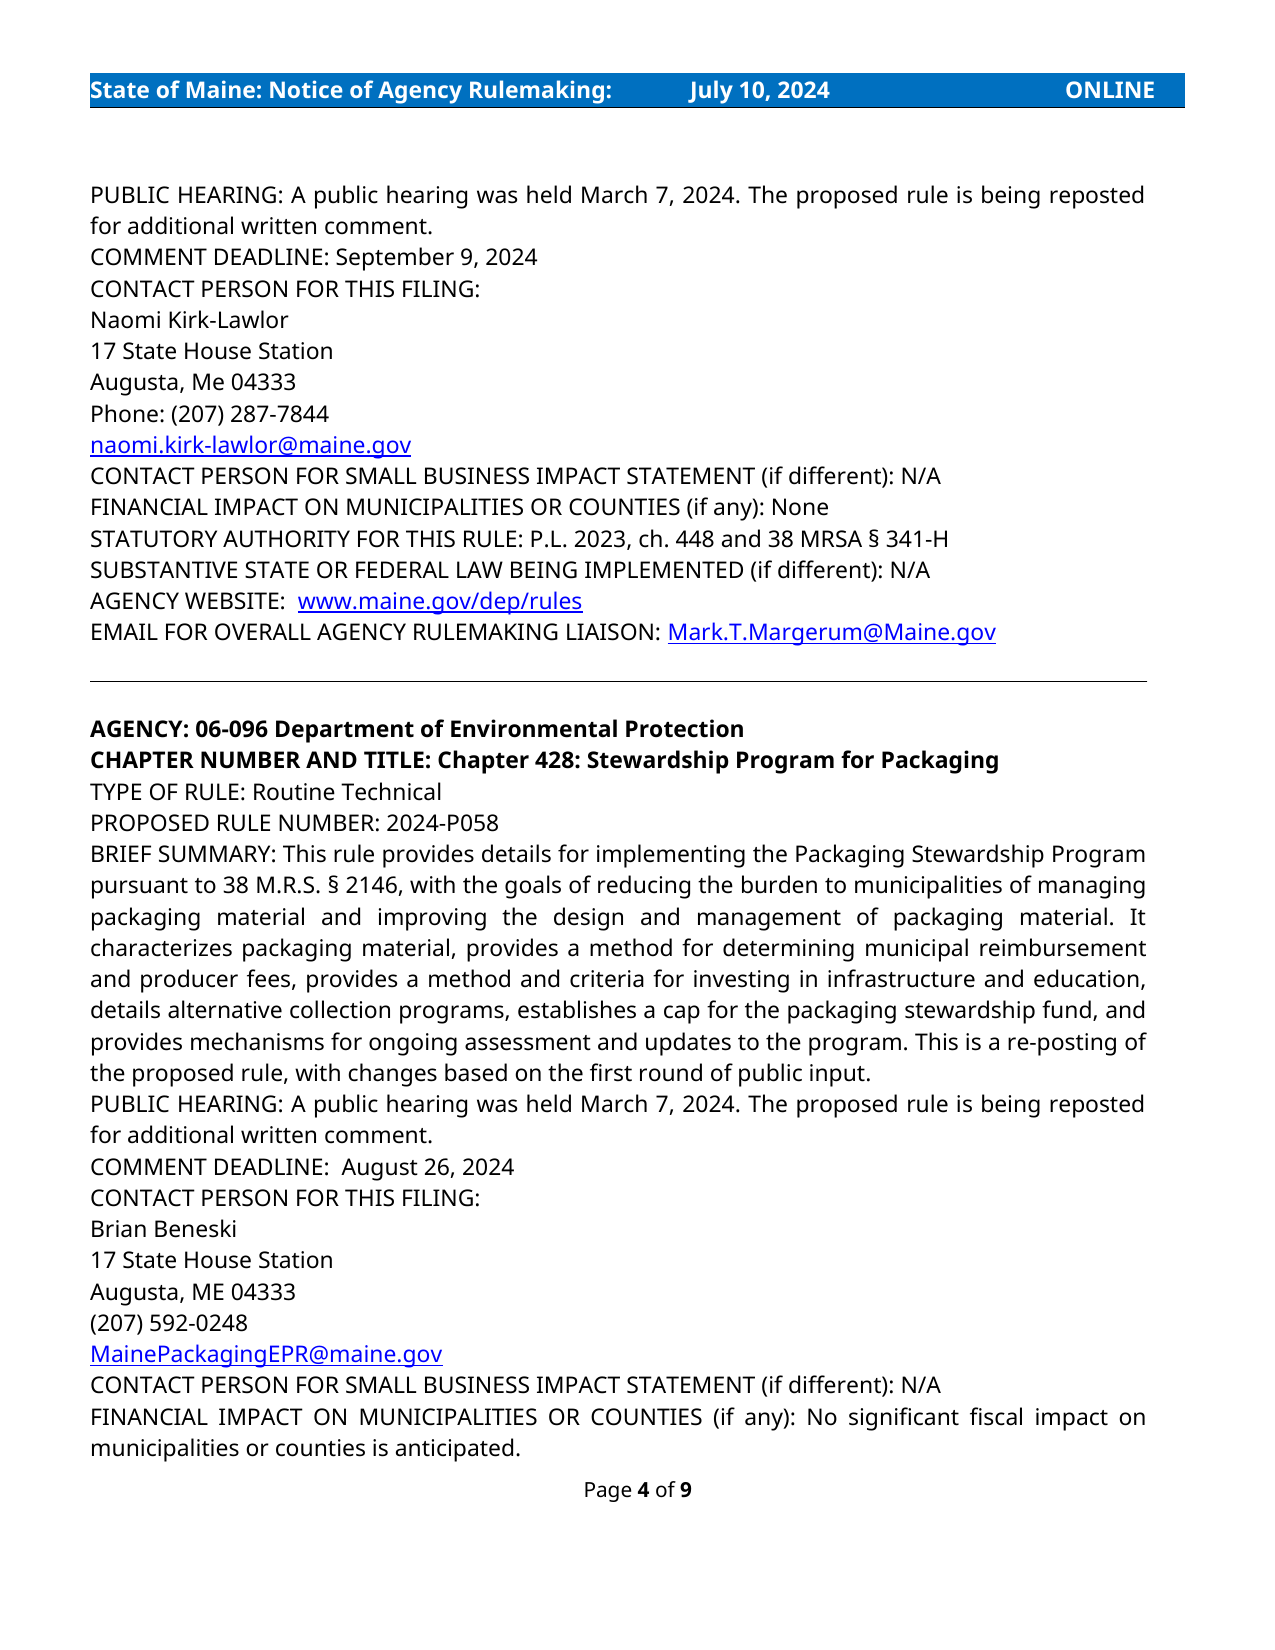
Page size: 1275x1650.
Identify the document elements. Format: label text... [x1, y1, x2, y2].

text BRIEF SUMMARY: This rule provides details for implementing the Packaging Stewardship Program pursuant to 38 M.R.S. § 2146, with the goals of reducing the burden to municipalities of managing packaging material and improving the design and management of packaging material. It characterizes packaging material, provides a method for determining municipal reimbursement and producer fees, provides a method and criteria for investing in infrastructure and education, details alternative collection programs, establishes a cap for the packaging stewardship fund, and provides mechanisms for ongoing assessment and updates to the program. This is a re-posting of the proposed rule, with changes based on the first round of public input. [90, 838, 1147, 1088]
text CONTACT PERSON FOR THIS FILING: [90, 1182, 1147, 1213]
text 17 State House Station [90, 1244, 1147, 1276]
text FINANCIAL IMPACT ON MUNICIPALITIES OR COUNTIES (if any): No significant fiscal impact on municipalities or counties is anticipated. [90, 1401, 1147, 1463]
text PUBLIC HEARING: A public hearing was held March 7, 2024. The proposed rule is being reposted for additional written comment. [90, 179, 1147, 241]
text MainePackagingEPR@maine.gov [90, 1338, 1147, 1369]
text AGENCY WEBSITE: www.maine.gov/dep/rules [90, 585, 1147, 616]
text Augusta, ME 04333 [90, 1276, 1147, 1307]
text PROPOSED RULE NUMBER: 2024-P058 [90, 807, 1147, 838]
text 17 State House Station [90, 335, 1147, 366]
text PUBLIC HEARING: A public hearing was held March 7, 2024. The proposed rule is being reposted for additional written comment. [90, 1088, 1147, 1151]
text Brian Beneski [90, 1213, 1147, 1244]
text EMAIL FOR OVERALL AGENCY RULEMAKING LIAISON: Mark.T.Margerum@Maine.gov [90, 616, 1147, 648]
text (207) 592-0248 [90, 1307, 1147, 1338]
text CONTACT PERSON FOR SMALL BUSINESS IMPACT STATEMENT (if different): N/A [90, 460, 1147, 491]
text naomi.kirk-lawlor@maine.gov [90, 429, 1147, 460]
text Phone: (207) 287-7844 [90, 398, 1147, 429]
text COMMENT DEADLINE: August 26, 2024 [90, 1151, 1147, 1182]
text Augusta, Me 04333 [90, 366, 1147, 398]
text STATUTORY AUTHORITY FOR THIS RULE: P.L. 2023, ch. 448 and 38 MRSA § 341-H [90, 523, 1147, 554]
text COMMENT DEADLINE: September 9, 2024 [90, 241, 1147, 273]
text CONTACT PERSON FOR THIS FILING: [90, 273, 1147, 304]
text FINANCIAL IMPACT ON MUNICIPALITIES OR COUNTIES (if any): None [90, 491, 1147, 523]
text CONTACT PERSON FOR SMALL BUSINESS IMPACT STATEMENT (if different): N/A [90, 1369, 1147, 1401]
text CHAPTER NUMBER AND TITLE: Chapter 428: Stewardship Program for Packaging [90, 744, 1147, 776]
text AGENCY: 06-096 Department of Environmental Protection [90, 713, 1147, 744]
text TYPE OF RULE: Routine Technical [90, 776, 1147, 807]
text SUBSTANTIVE STATE OR FEDERAL LAW BEING IMPLEMENTED (if different): N/A [90, 554, 1147, 585]
text Naomi Kirk-Lawlor [90, 304, 1147, 335]
